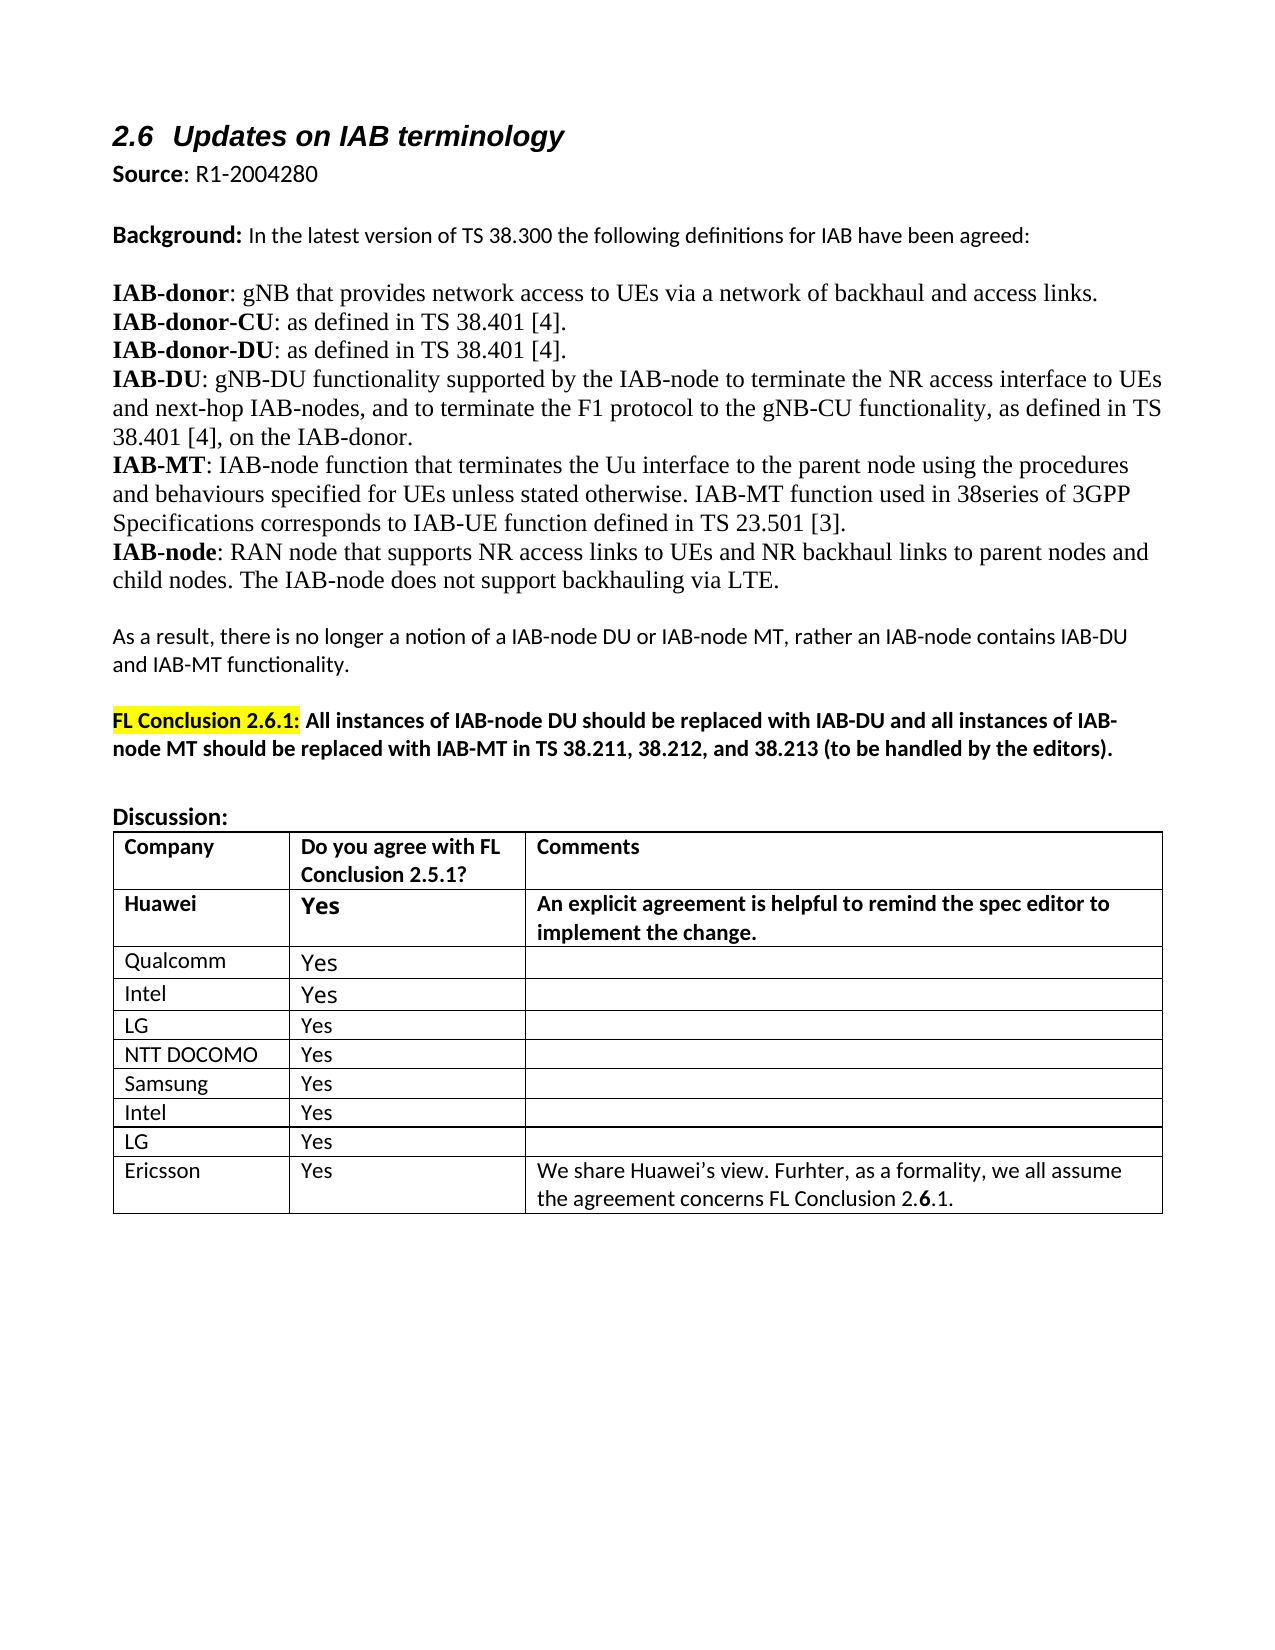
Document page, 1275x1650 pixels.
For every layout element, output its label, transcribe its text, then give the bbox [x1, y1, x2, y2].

table_cell Samsung [114, 1069, 289, 1097]
text Background: In the latest version of TS 38.300 the following definitions for IAB have been agreed: [112, 219, 1162, 250]
table_cell [526, 1040, 1162, 1068]
text Discussion: [112, 801, 1162, 831]
text IAB-donor-DU: as defined in TS 38.401 [4]. [112, 336, 1162, 364]
table_cell Qualcomm [114, 947, 289, 978]
table_cell [526, 947, 1162, 978]
table_cell Intel [114, 979, 289, 1010]
table_cell Yes [290, 1069, 525, 1097]
text IAB-node: RAN node that supports NR access links to UEs and NR backhaul links to parent nodes and child nodes. The IAB-node does not support backhauling via LTE. [112, 537, 1162, 594]
table_header Comments [526, 833, 1162, 888]
table_cell Huawei [114, 890, 289, 946]
table_cell Yes [290, 979, 525, 1010]
table_cell [526, 1069, 1162, 1097]
table_cell Yes [290, 1128, 525, 1156]
table_cell An explicit agreement is helpful to remind the spec editor to implement the change. [526, 890, 1162, 946]
table_cell Yes [290, 1011, 525, 1039]
table_cell Intel [114, 1099, 289, 1126]
table_cell [526, 1011, 1162, 1039]
text Source: R1-2004280 [112, 158, 1162, 189]
text IAB-DU: gNB-DU functionality supported by the IAB-node to terminate the NR access interface to UEs and next-hop IAB-nodes, and to terminate the F1 protocol to the gNB-CU functionality, as defined in TS 38.401 [4], on the IAB-donor. [112, 364, 1162, 451]
table_cell LG [114, 1011, 289, 1039]
subtitle Updates on IAB terminology [112, 119, 1162, 152]
table_cell Ericsson [114, 1157, 289, 1213]
text As a result, there is no longer a notion of a IAB-node DU or IAB-node MT, rather an IAB-node contains IAB-DU and IAB-MT functionality. [112, 622, 1162, 678]
table_cell [526, 1099, 1162, 1126]
text IAB-MT: IAB-node function that terminates the Uu interface to the parent node using the procedures and behaviours specified for UEs unless stated otherwise. IAB-MT function used in 38series of 3GPP Specifications corresponds to IAB-UE function defined in TS 23.501 [3]. [112, 451, 1162, 537]
table_cell Yes [290, 890, 525, 946]
text IAB-donor-CU: as defined in TS 38.401 [4]. [112, 307, 1162, 336]
text FL Conclusion 2.6.1: All instances of IAB-node DU should be replaced with IAB-DU and all instances of IAB-node MT should be replaced with IAB-MT in TS 38.211, 38.212, and 38.213 (to be handled by the editors). [112, 706, 1162, 762]
table_cell Yes [290, 947, 525, 978]
table_header Do you agree with FL Conclusion 2.5.1? [290, 833, 525, 888]
table_cell LG [114, 1128, 289, 1156]
table_cell Yes [290, 1157, 525, 1213]
table_cell We share Huawei’s view. Furhter, as a formality, we all assume the agreement concerns FL Conclusion 2.6.1. [526, 1157, 1162, 1213]
table_cell [526, 979, 1162, 1010]
table_cell Yes [290, 1099, 525, 1126]
table_cell Yes [290, 1040, 525, 1068]
text IAB-donor: gNB that provides network access to UEs via a network of backhaul and access links. [112, 278, 1162, 307]
table_cell NTT DOCOMO [114, 1040, 289, 1068]
table_header Company [114, 833, 289, 888]
table_cell [526, 1128, 1162, 1156]
